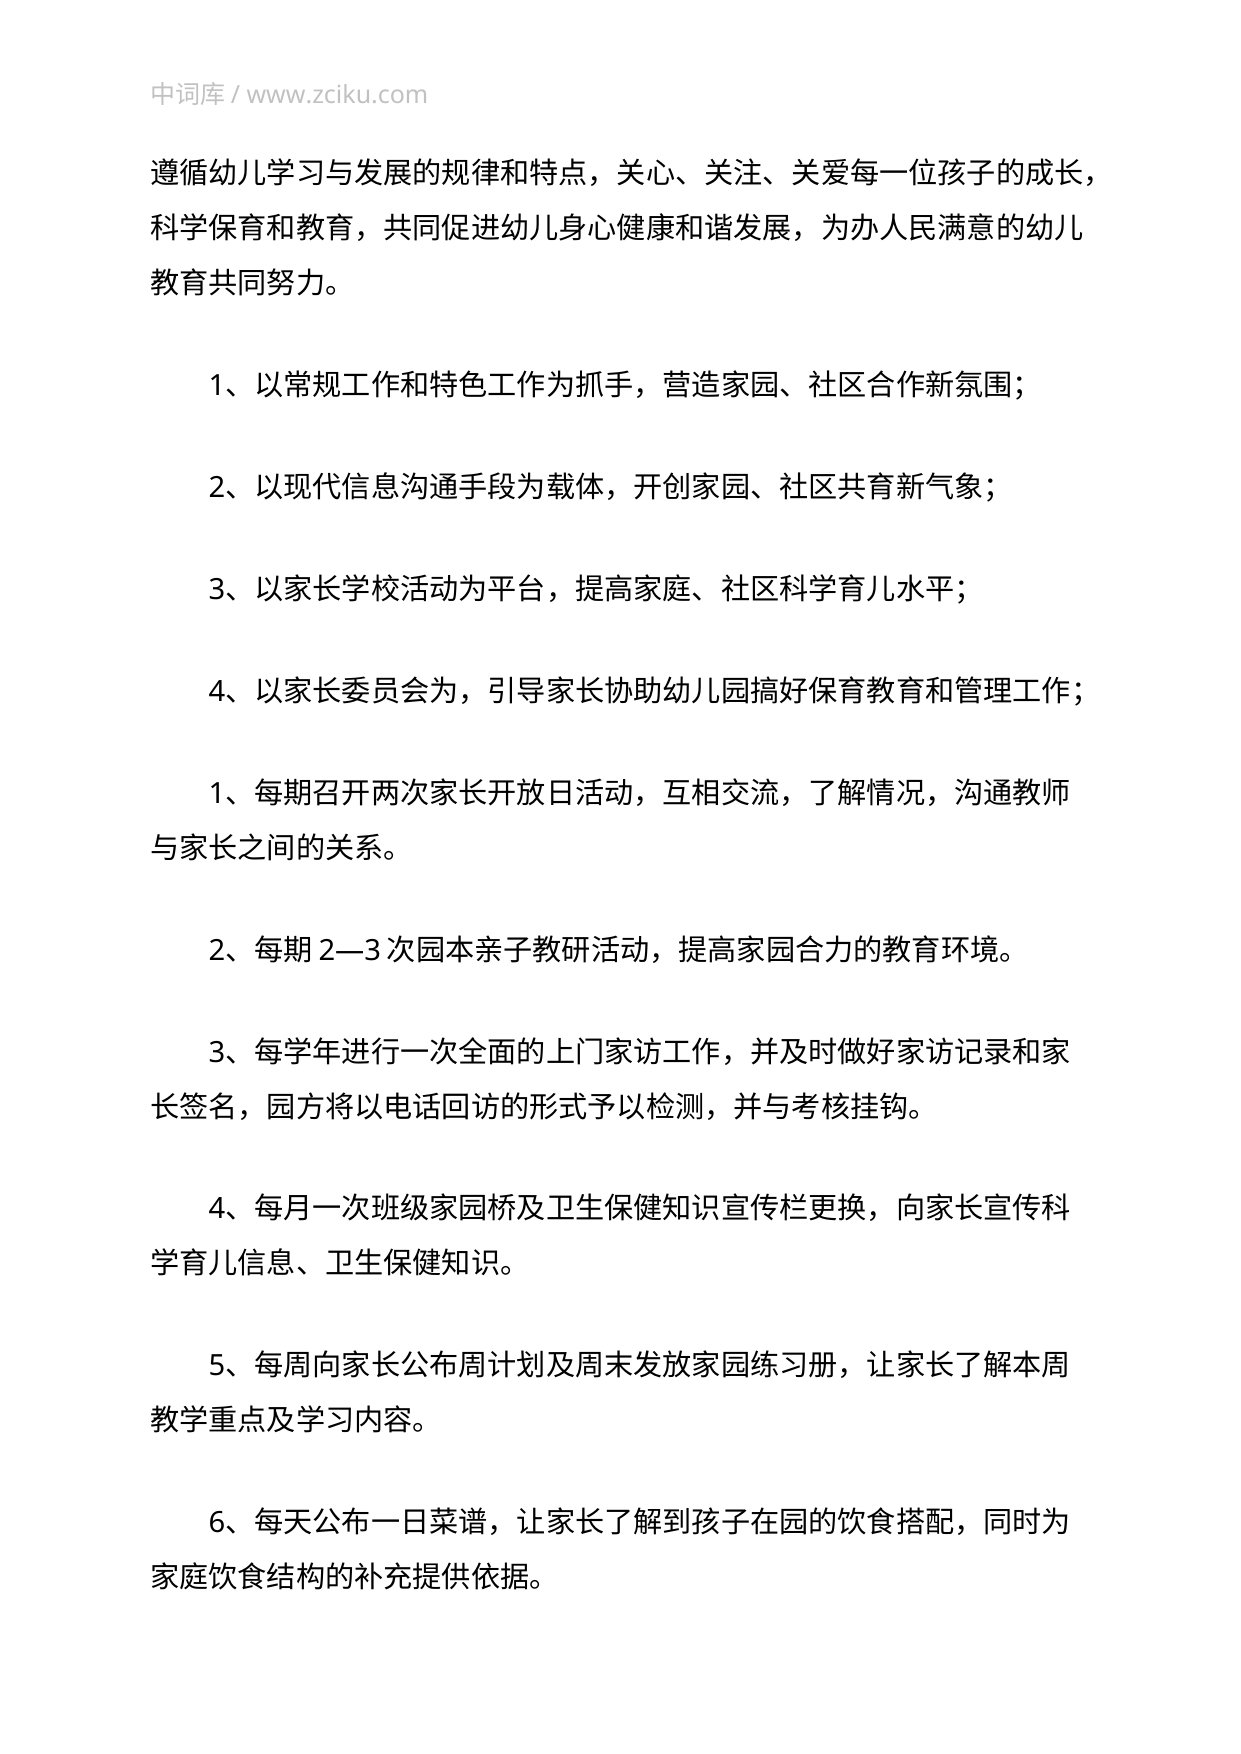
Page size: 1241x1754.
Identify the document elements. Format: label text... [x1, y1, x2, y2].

text 6、每天公布一日菜谱，让家长了解到孩子在园的饮食搭配，同时为家庭饮食结构的补充提供依据。 [150, 1498, 1090, 1596]
text 3、每学年进行一次全面的上门家访工作，并及时做好家访记录和家长签名，园方将以电话回访的形式予以检测，并与考核挂钩。 [150, 1028, 1090, 1126]
text 2、以现代信息沟通手段为载体，开创家园、社区共育新气象； [150, 463, 1090, 506]
text 4、每月一次班级家园桥及卫生保健知识宣传栏更换，向家长宣传科学育儿信息、卫生保健知识。 [150, 1185, 1090, 1282]
text 1、以常规工作和特色工作为抓手，营造家园、社区合作新氛围； [150, 362, 1090, 404]
text 2、每期2—3次园本亲子教研活动，提高家园合力的教育环境。 [150, 926, 1090, 969]
text 3、以家长学校活动为平台，提高家庭、社区科学育儿水平； [150, 566, 1090, 608]
text 4、以家长委员会为，引导家长协助幼儿园搞好保育教育和管理工作； [150, 667, 1090, 710]
text 5、每周向家长公布周计划及周末发放家园练习册，让家长了解本周教学重点及学习内容。 [150, 1342, 1090, 1439]
text 1、每期召开两次家长开放日活动，互相交流，了解情况，沟通教师与家长之间的关系。 [150, 769, 1090, 867]
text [150, 150, 1090, 302]
